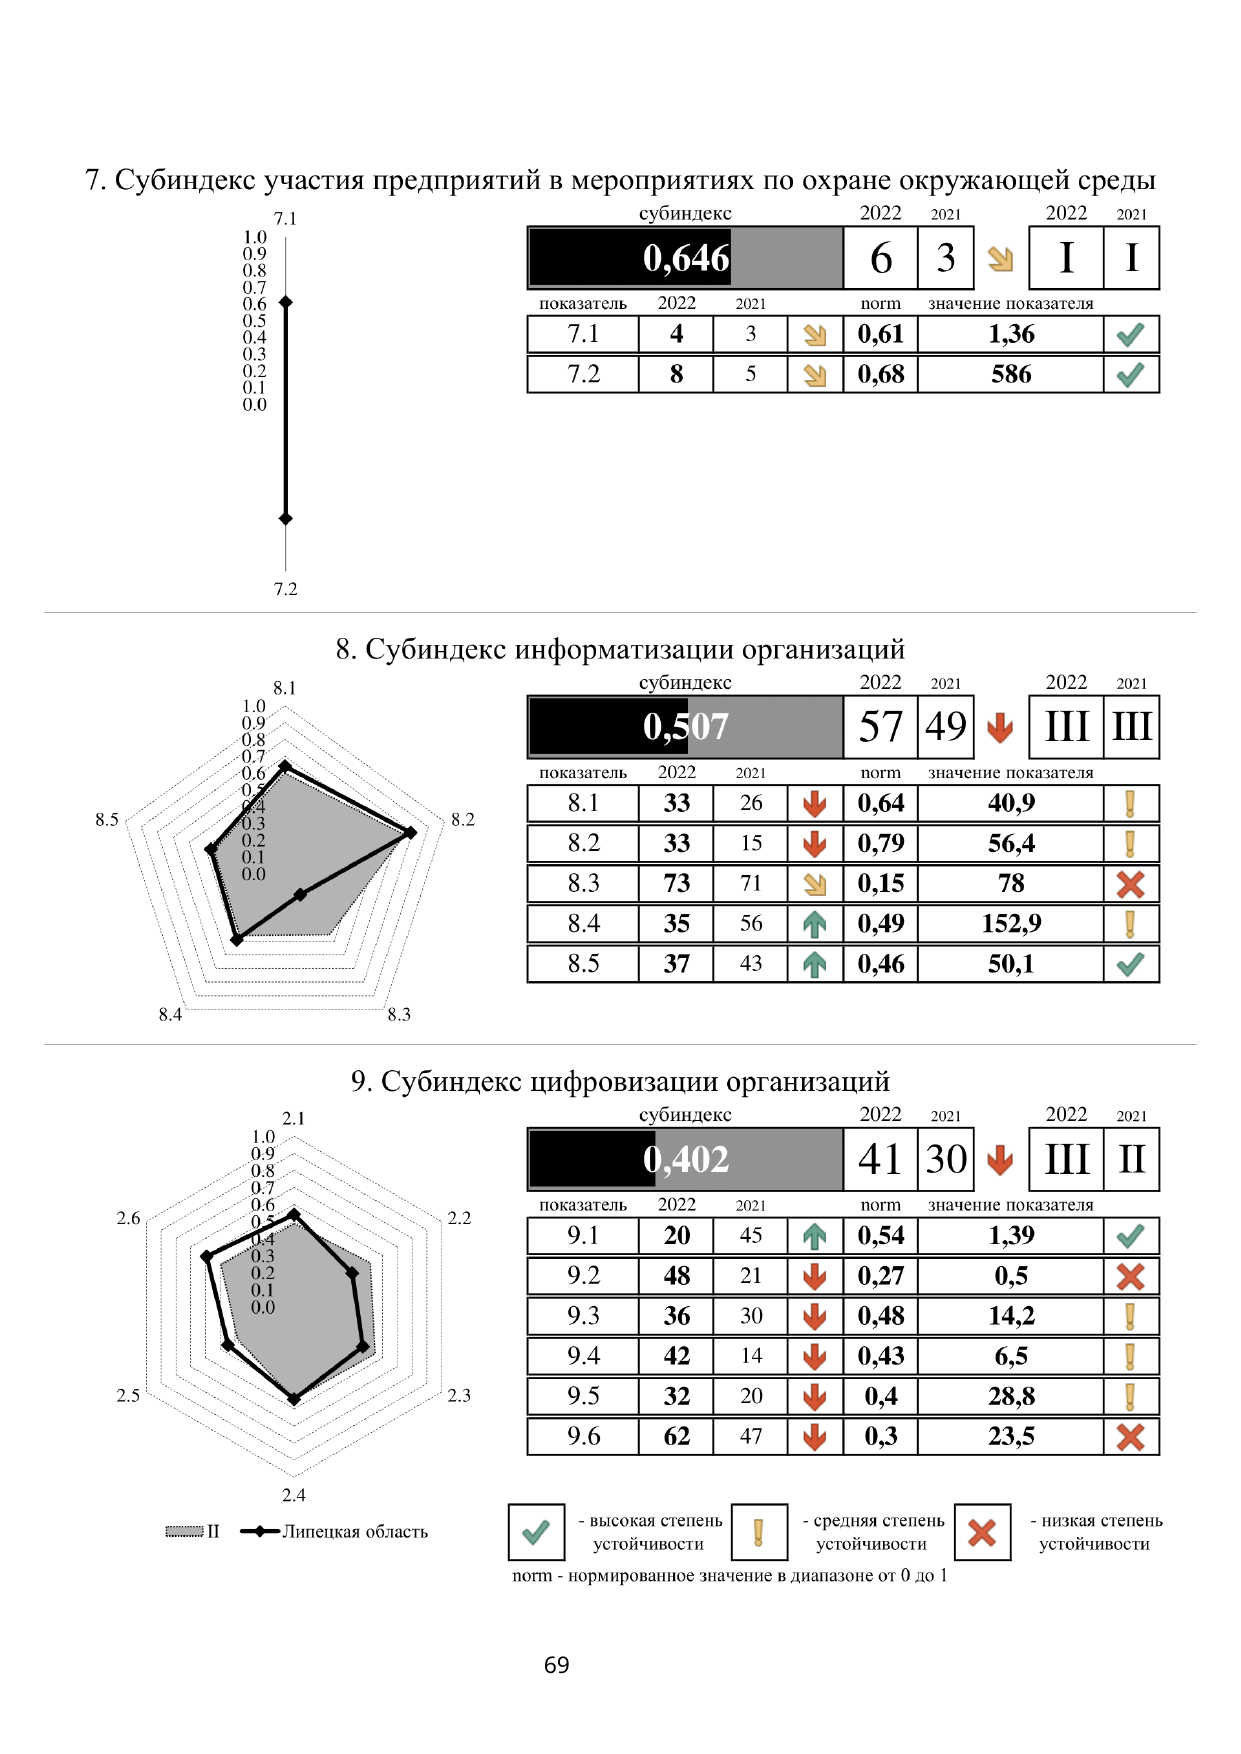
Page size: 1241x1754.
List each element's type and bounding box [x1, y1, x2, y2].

picture [35, 118, 1205, 1632]
